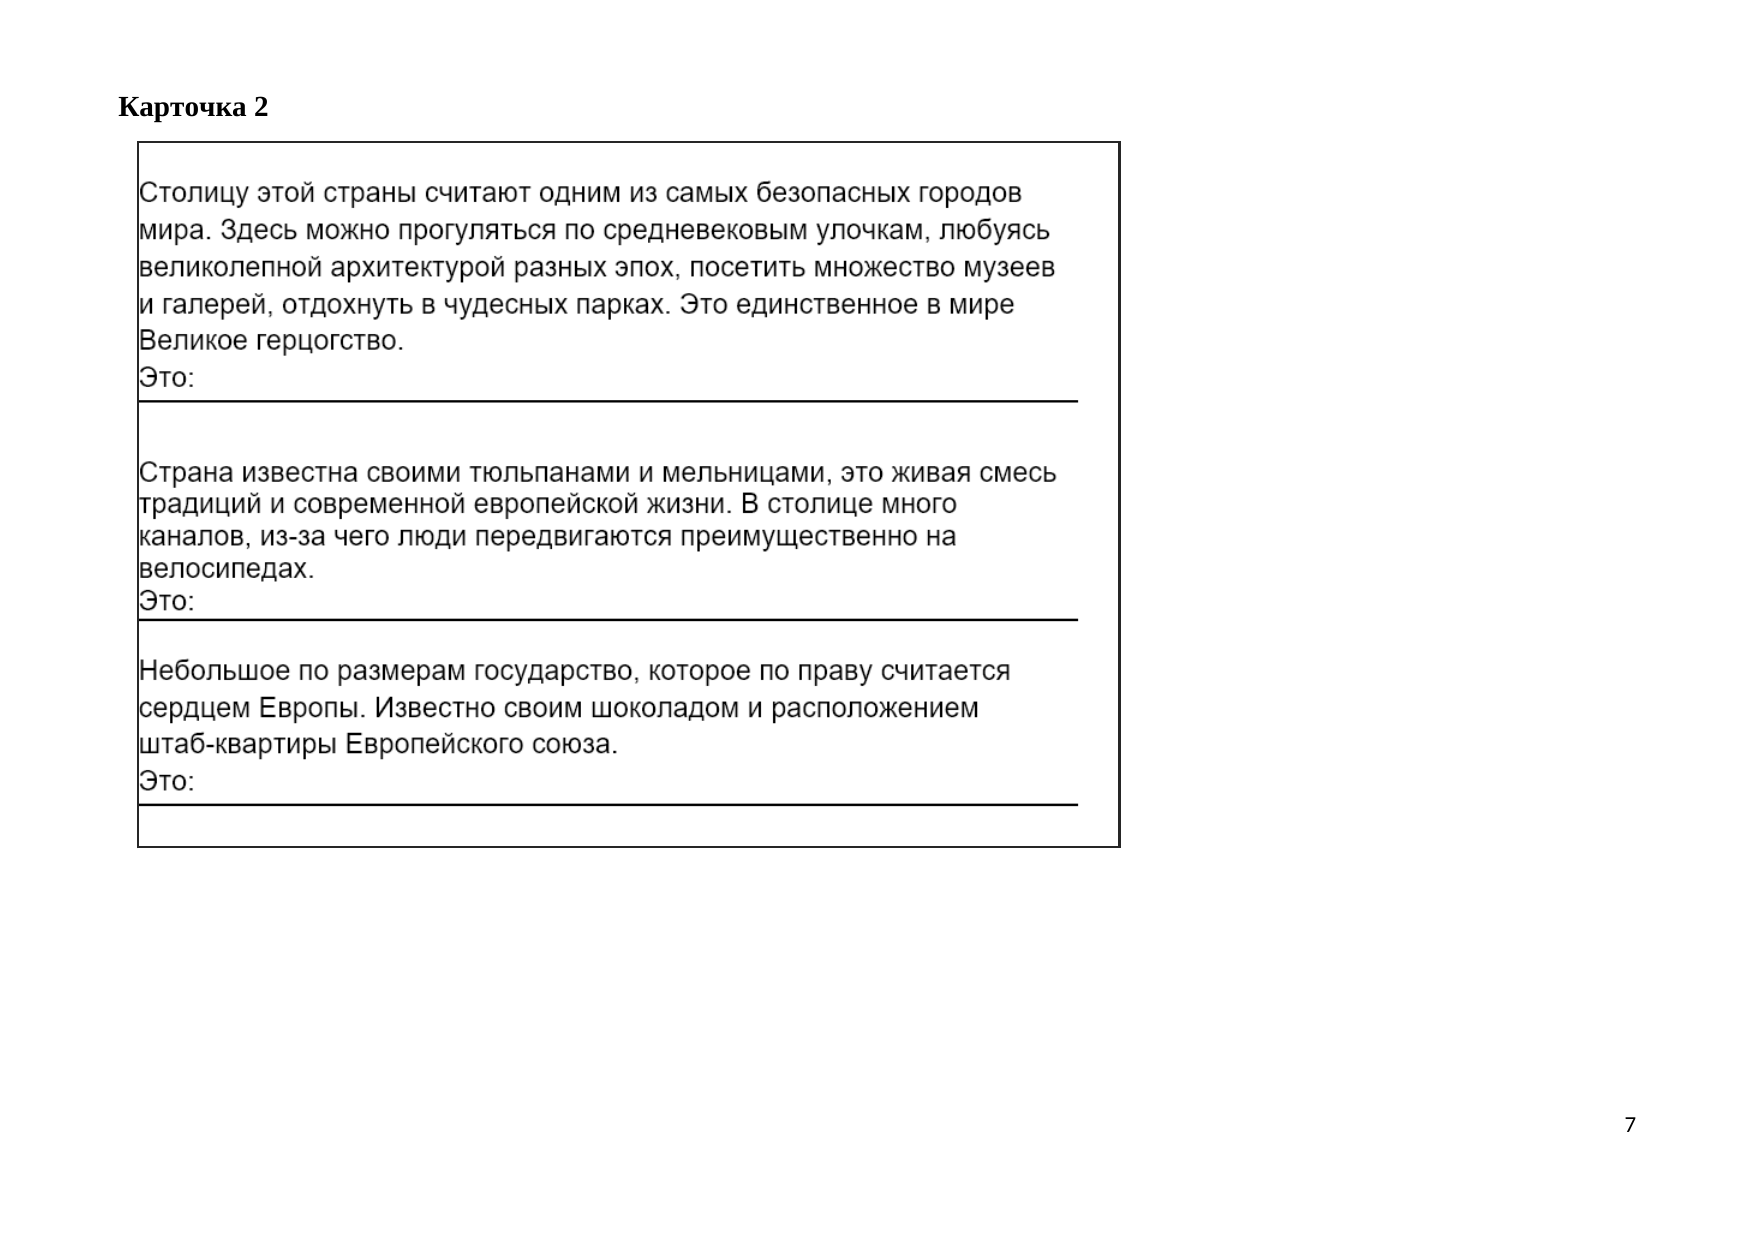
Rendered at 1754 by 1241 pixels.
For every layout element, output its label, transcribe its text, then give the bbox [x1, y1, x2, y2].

picture [139, 143, 1118, 846]
text Карточка 2 [118, 89, 1636, 122]
